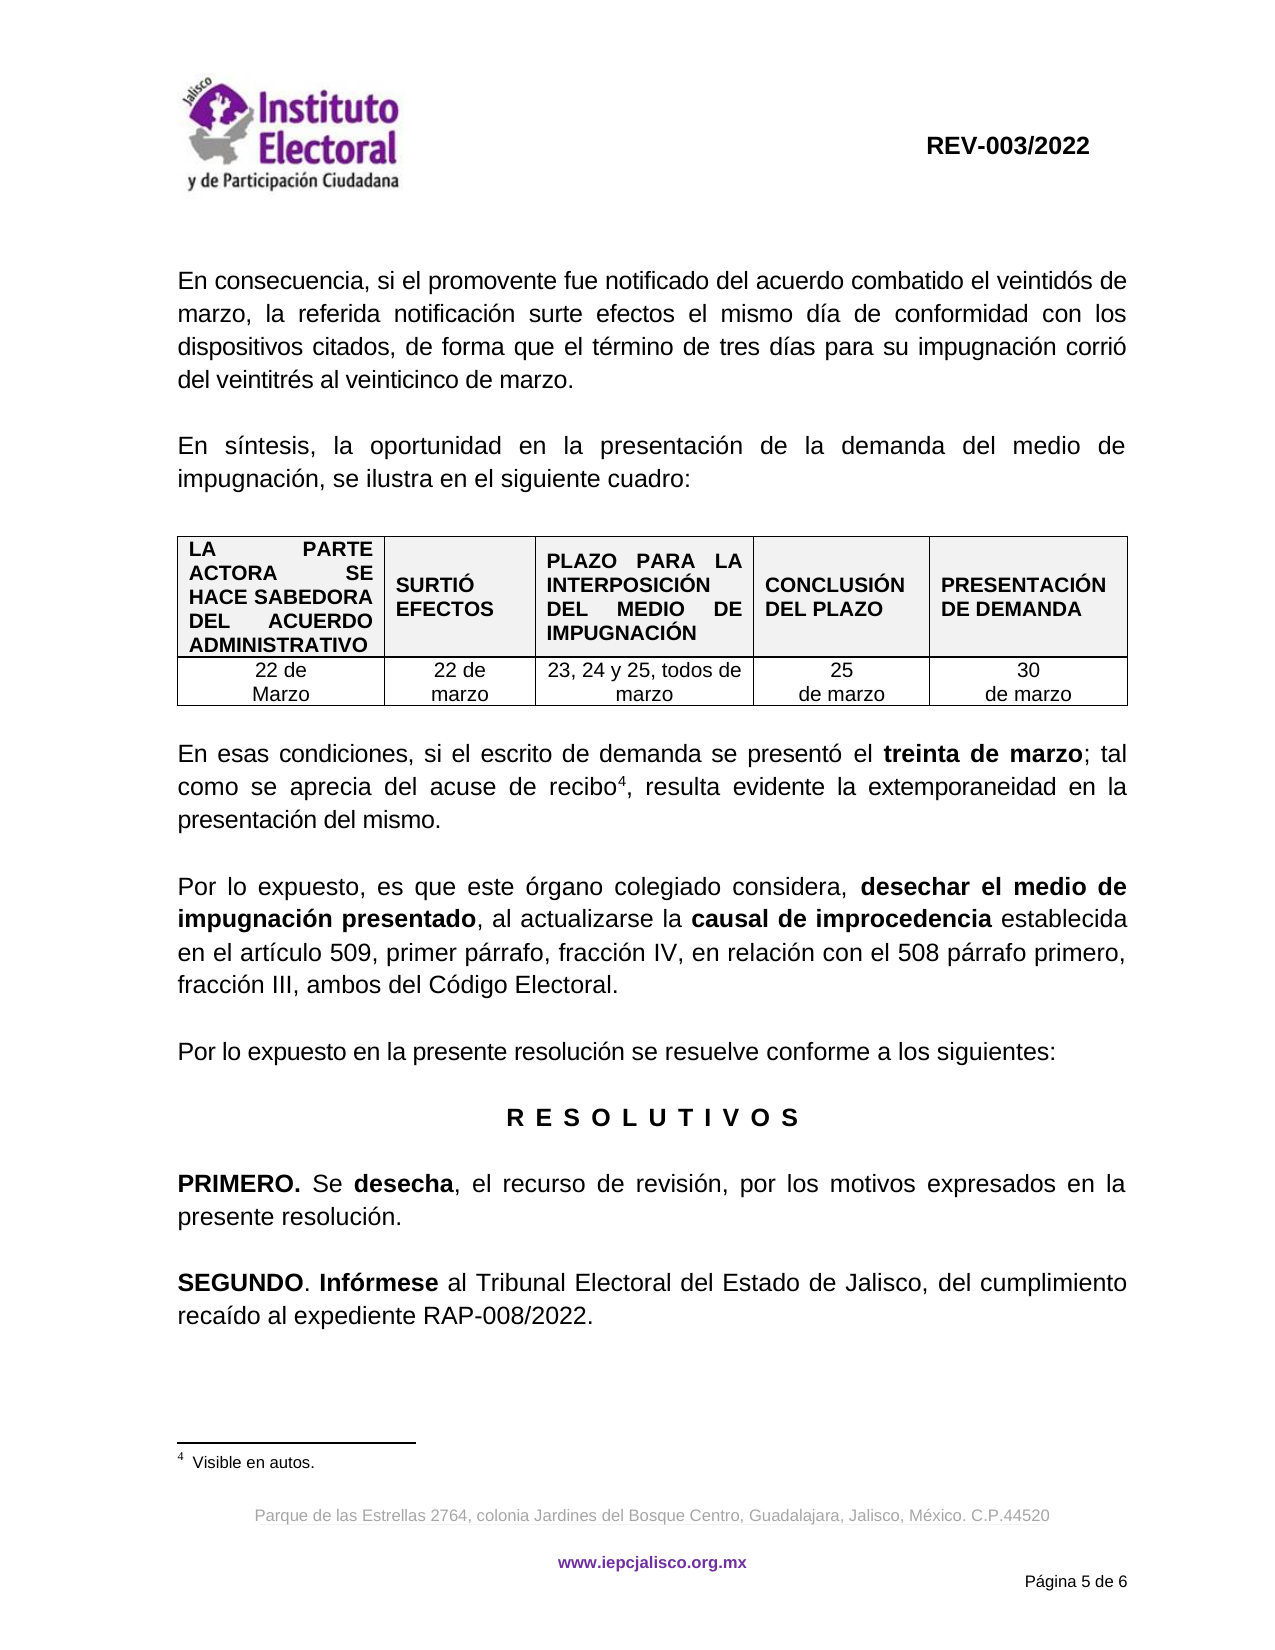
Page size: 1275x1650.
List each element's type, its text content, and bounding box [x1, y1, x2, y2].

text Por lo expuesto en la presente resolución se resuelve conforme a los siguientes: [177, 1037, 1127, 1065]
table_header PRESENTACIÓN DE DEMANDA [930, 537, 1127, 656]
text Por lo expuesto, es que este órgano colegiado considera, desechar el medio de impugnación presentado, al actualizarse la causal de improcedencia establecida en el artículo 509, primer párrafo, fracción IV, en relación con el 508 párrafo primero, fracción III, ambos del Código Electoral. [177, 871, 1127, 999]
table_header SURTIÓ EFECTOS [385, 537, 535, 656]
table_header LA PARTE ACTORA SE HACE SABEDORA DEL ACUERDO ADMINISTRATIVO [178, 537, 384, 656]
table_header PLAZO PARA LA INTERPOSICIÓN DEL MEDIO DE IMPUGNACIÓN [536, 537, 753, 656]
table_cell 22 de marzo [385, 658, 535, 705]
text En consecuencia, si el promovente fue notificado del acuerdo combatido el veintidós de marzo, la referida notificación surte efectos el mismo día de conformidad con los dispositivos citados, de forma que el término de tres días para su impugnación corrió del veintitrés al veinticinco de marzo. [177, 266, 1127, 394]
table_header CONCLUSIÓN DEL PLAZO [754, 537, 929, 656]
table_cell 25 de marzo [754, 658, 929, 705]
table_cell 22 de Marzo [178, 658, 384, 705]
text En síntesis, la oportunidad en la presentación de la demanda del medio de impugnación, se ilustra en el siguiente cuadro: [177, 431, 1127, 493]
table_cell 23, 24 y 25, todos de marzo [536, 658, 753, 705]
text R E S O L U T I V O S [177, 1103, 1127, 1131]
picture [177, 73, 406, 202]
text En esas condiciones, si el escrito de demanda se presentó el treinta de marzo; tal como se aprecia del acuse de recibo, resulta evidente la extemporaneidad en la presentación del mismo. [177, 739, 1127, 834]
text SEGUNDO. Infórmese al Tribunal Electoral del Estado de Jalisco, del cumplimiento recaído al expediente RAP-008/2022. [177, 1268, 1127, 1329]
text PRIMERO. Se desecha, el recurso de revisión, por los motivos expresados en la presente resolución. [177, 1169, 1127, 1230]
table_cell 30 de marzo [930, 658, 1127, 705]
